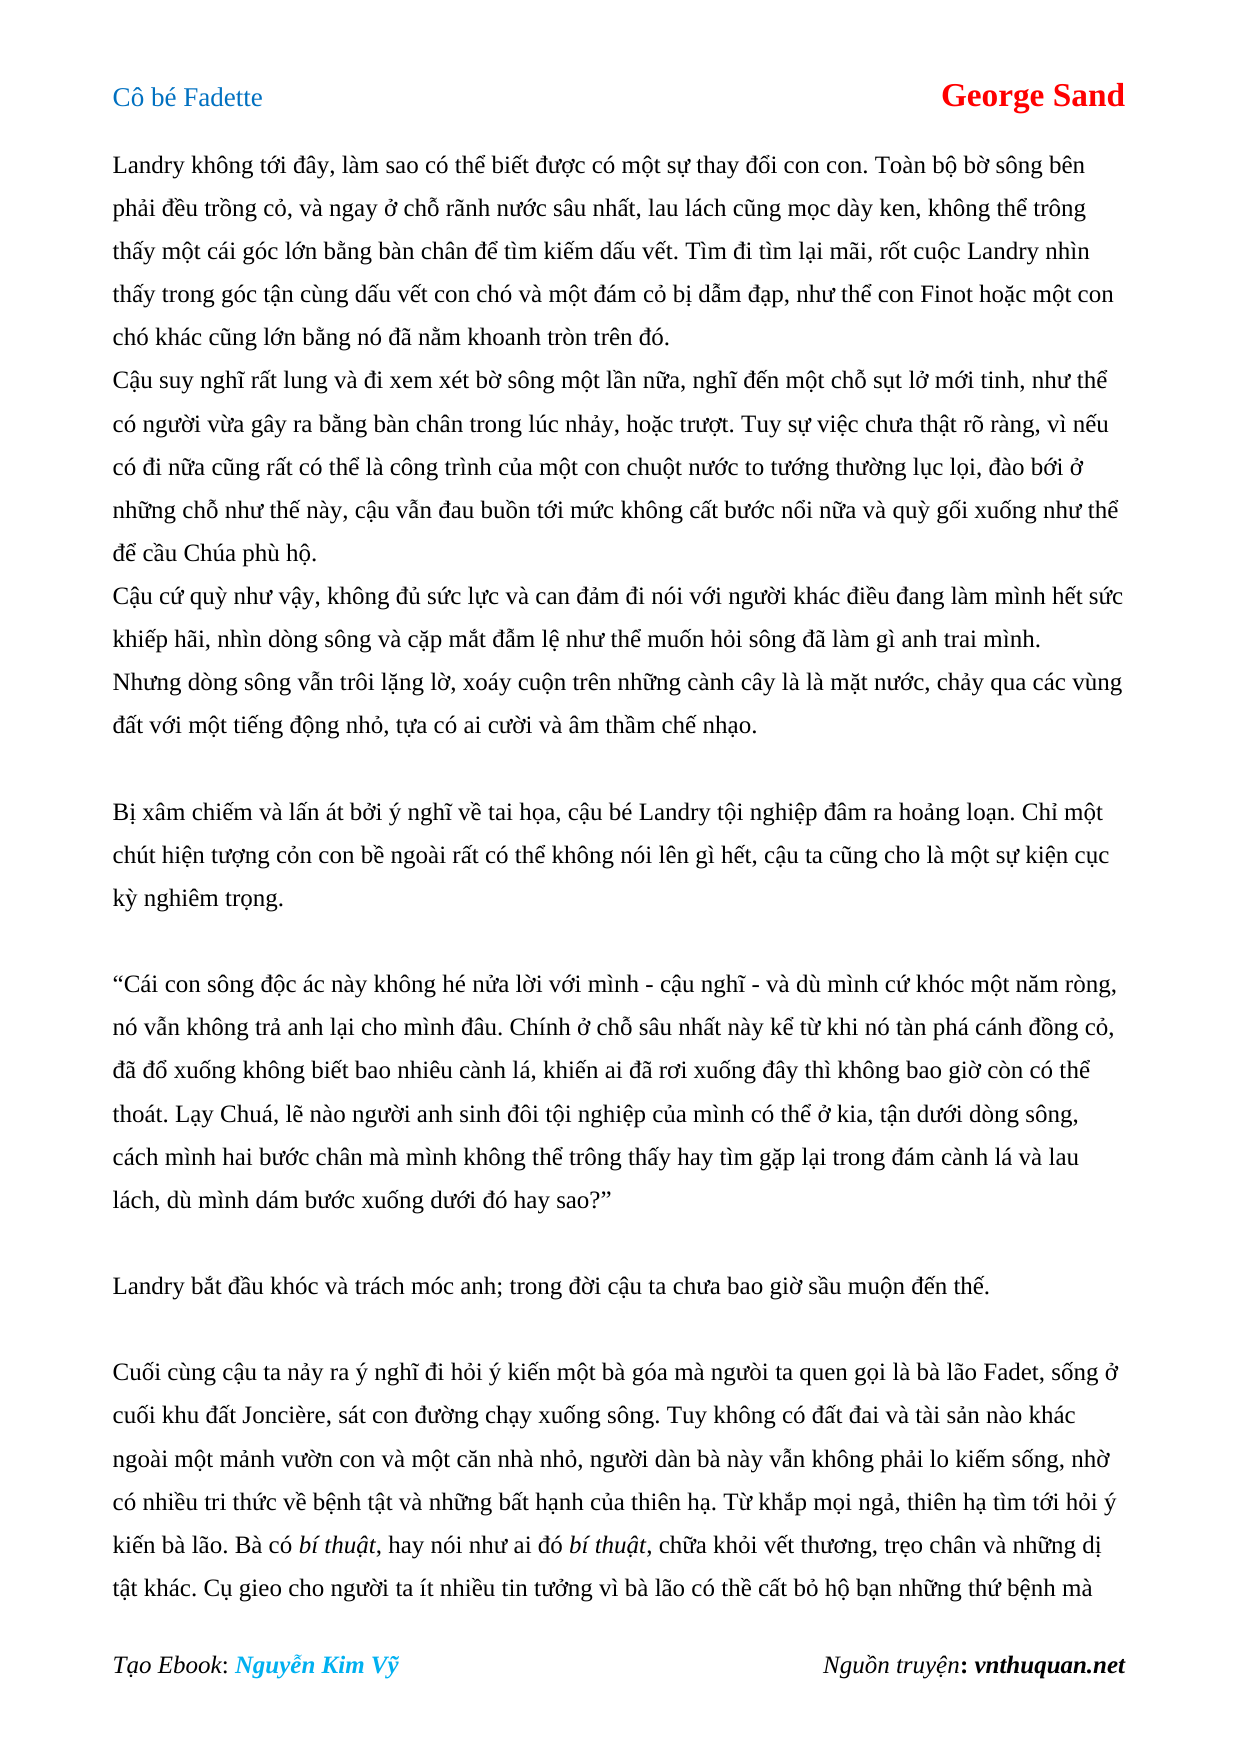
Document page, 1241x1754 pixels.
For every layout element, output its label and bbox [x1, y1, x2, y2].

text [112, 150, 1128, 1602]
